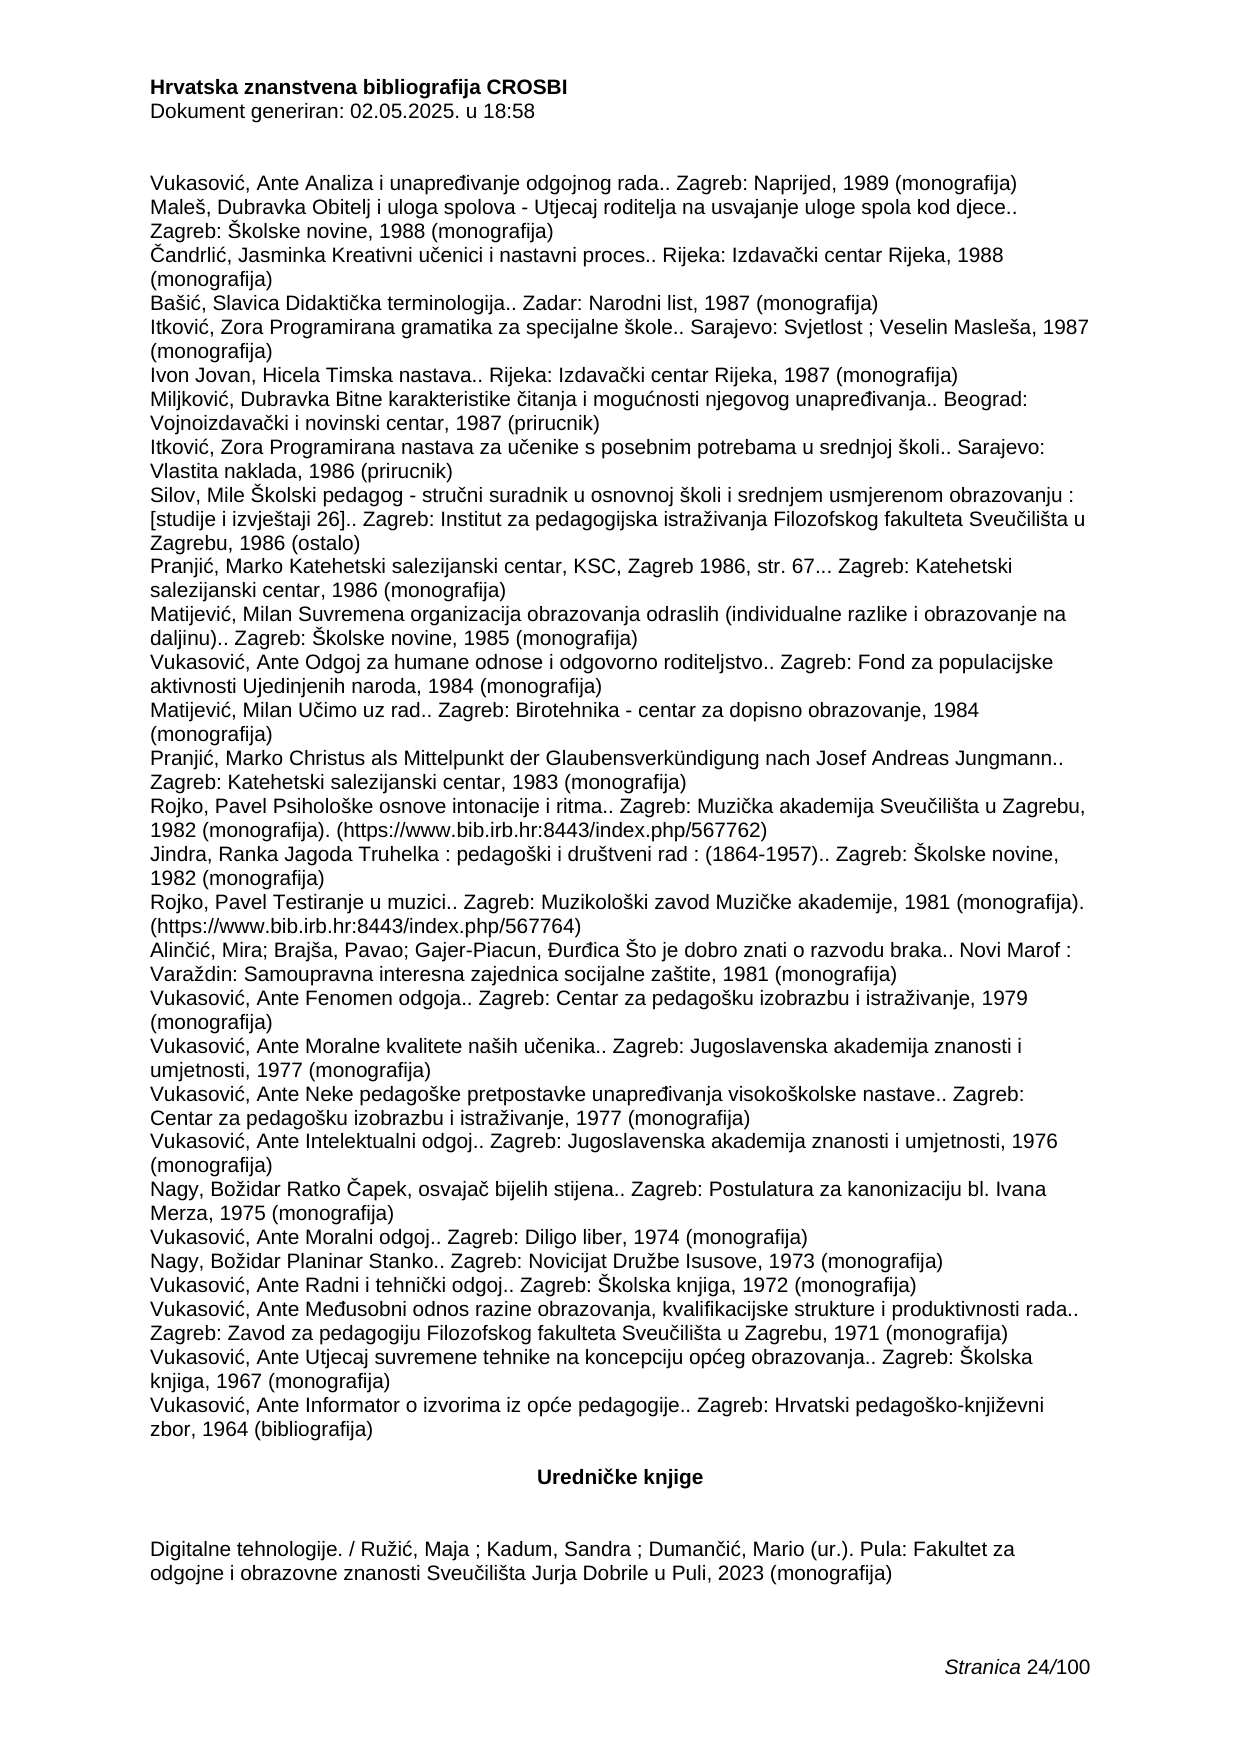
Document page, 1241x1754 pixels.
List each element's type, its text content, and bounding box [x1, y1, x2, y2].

text Matijević, Milan [150, 698, 1090, 746]
text Itković, Zora [150, 315, 1090, 363]
text Miljković, Dubravka [150, 387, 1090, 434]
text Pranjić, Marko [150, 554, 1090, 602]
text Vukasović, Ante [150, 650, 1090, 698]
text Vukasović, Ante [150, 1273, 1090, 1297]
text Vukasović, Ante [150, 1297, 1090, 1345]
text Matijević, Milan [150, 602, 1090, 650]
text Vukasović, Ante [150, 986, 1090, 1033]
text Vukasović, Ante [150, 171, 1090, 195]
text Jindra, Ranka [150, 842, 1090, 890]
text Itković, Zora [150, 434, 1090, 482]
text Alinčić, Mira; Brajša, Pavao; Gajer-Piacun, Đurđica [150, 938, 1090, 986]
text Vukasović, Ante [150, 1345, 1090, 1393]
text Vukasović, Ante [150, 1129, 1090, 1177]
text Silov, Mile [150, 482, 1090, 554]
text Pranjić, Marko [150, 746, 1090, 794]
text Nagy, Božidar [150, 1249, 1090, 1273]
text Bašić, Slavica [150, 291, 1090, 315]
subtitle Uredničke knjige [150, 1465, 1090, 1489]
text Ivon Jovan, Hicela [150, 363, 1090, 387]
text Čandrlić, Jasminka [150, 243, 1090, 291]
text Rojko, Pavel [150, 890, 1090, 938]
text Nagy, Božidar [150, 1177, 1090, 1225]
text Maleš, Dubravka [150, 195, 1090, 243]
text Rojko, Pavel [150, 794, 1090, 842]
text Digitalne tehnologije. / Ružić, Maja ; Kadum, Sandra ; Dumančić, Mario (ur.). Pula: Fakultet za odgojne i obrazovne znanosti Sveučilišta Jurja Dobrile u Puli, 2023 (monografija) [150, 1537, 1090, 1584]
text Vukasović, Ante [150, 1393, 1090, 1441]
text Vukasović, Ante [150, 1033, 1090, 1081]
text Vukasović, Ante [150, 1225, 1090, 1249]
text Vukasović, Ante [150, 1081, 1090, 1129]
